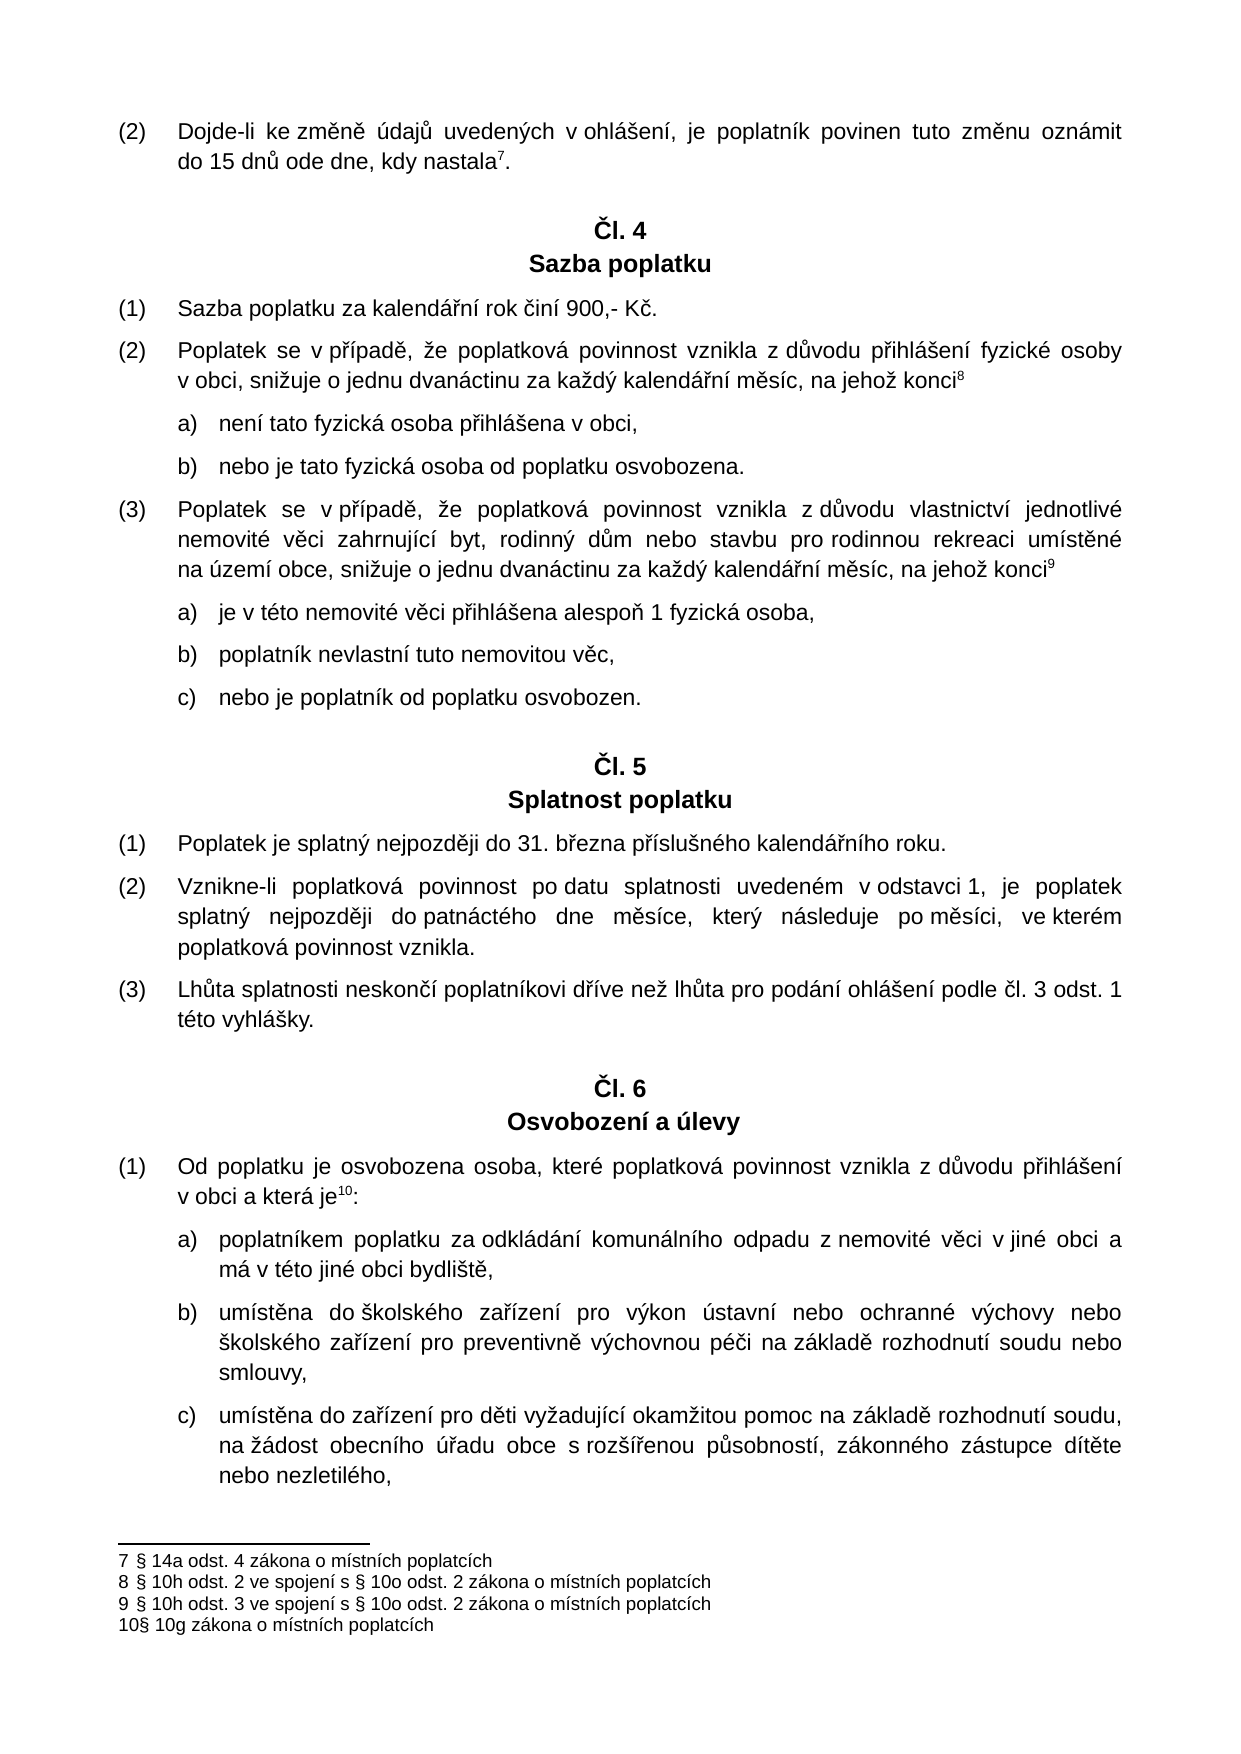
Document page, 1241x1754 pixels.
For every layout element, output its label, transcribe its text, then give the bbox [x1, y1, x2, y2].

subtitle Čl. 5 Splatnost poplatku [118, 752, 1122, 814]
list umístěna do školského zařízení pro výkon ústavní nebo ochranné výchovy nebo školského zařízení pro preventivně výchovnou péči na základě rozhodnutí soudu nebo smlouvy, [177, 1298, 1122, 1385]
list Sazba poplatku za kalendářní rok činí 900,- Kč. [118, 294, 1122, 321]
list Vznikne-li poplatková povinnost po datu splatnosti uvedeném v odstavci 1, je poplatek splatný nejpozději do patnáctého dne měsíce, který následuje po měsíci, ve kterém poplatková povinnost vznikla. [118, 873, 1122, 960]
subtitle Čl. 6 Osvobození a úlevy [118, 1074, 1122, 1136]
list poplatník nevlastní tuto nemovitou věc, [177, 641, 1122, 668]
list nebo je tato fyzická osoba od poplatku osvobozena. [177, 453, 1122, 479]
list Poplatek se v případě, že poplatková povinnost vznikla z důvodu přihlášení fyzické osoby v obci, snižuje o jednu dvanáctinu za každý kalendářní měsíc, na jehož konci [118, 337, 1122, 394]
list je v této nemovité věci přihlášena alespoň 1 fyzická osoba, [177, 599, 1122, 625]
list Poplatek je splatný nejpozději do 31. března příslušného kalendářního roku. [118, 830, 1122, 857]
list nebo je poplatník od poplatku osvobozen. [177, 684, 1122, 711]
list umístěna do zařízení pro děti vyžadující okamžitou pomoc na základě rozhodnutí soudu, na žádost obecního úřadu obce s rozšířenou působností, zákonného zástupce dítěte nebo nezletilého, [177, 1402, 1122, 1488]
list Od poplatku je osvobozena osoba, které poplatková povinnost vznikla z důvodu přihlášení v obci a která je: [118, 1153, 1122, 1209]
list Lhůta splatnosti neskončí poplatníkovi dříve než lhůta pro podání ohlášení podle čl. 3 odst. 1 této vyhlášky. [118, 976, 1122, 1033]
list není tato fyzická osoba přihlášena v obci, [177, 410, 1122, 437]
list Poplatek se v případě, že poplatková povinnost vznikla z důvodu vlastnictví jednotlivé nemovité věci zahrnující byt, rodinný dům nebo stavbu pro rodinnou rekreaci umístěné na území obce, snižuje o jednu dvanáctinu za každý kalendářní měsíc, na jehož konci [118, 496, 1122, 582]
list Dojde-li ke změně údajů uvedených v ohlášení, je poplatník povinen tuto změnu oznámit do 15 dnů ode dne, kdy nastala. [118, 118, 1122, 175]
subtitle Čl. 4 Sazba poplatku [118, 216, 1122, 278]
list poplatníkem poplatku za odkládání komunálního odpadu z nemovité věci v jiné obci a má v této jiné obci bydliště, [177, 1226, 1122, 1282]
